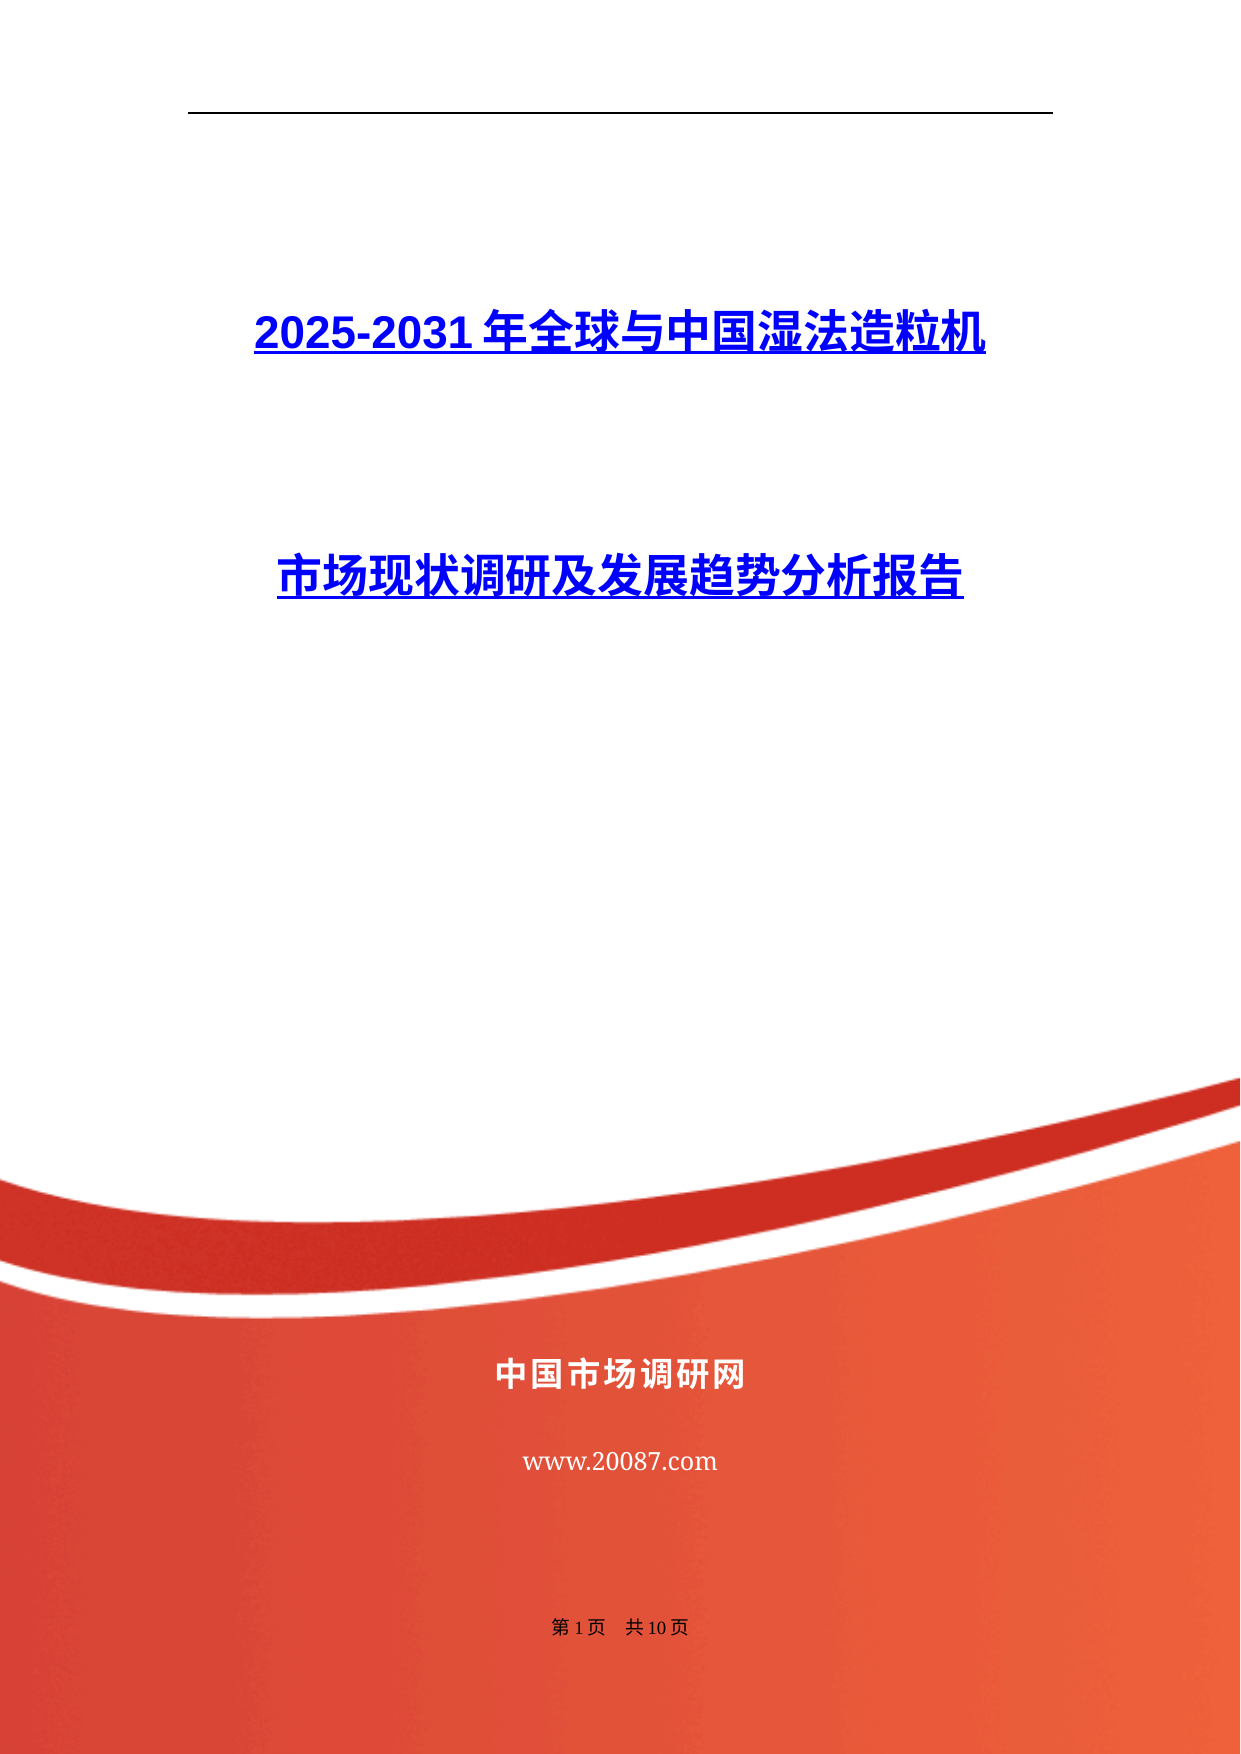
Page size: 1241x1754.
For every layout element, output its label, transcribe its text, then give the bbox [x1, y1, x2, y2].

picture [0, 1006, 1241, 1754]
subtitle 中国市场调研网 [187, 1339, 1053, 1404]
text www.20087.com [187, 1428, 1053, 1493]
table_header 2025-2031年全球与中国湿法造粒机市场现状调研及发展趋势分析报告 [188, 207, 1053, 773]
